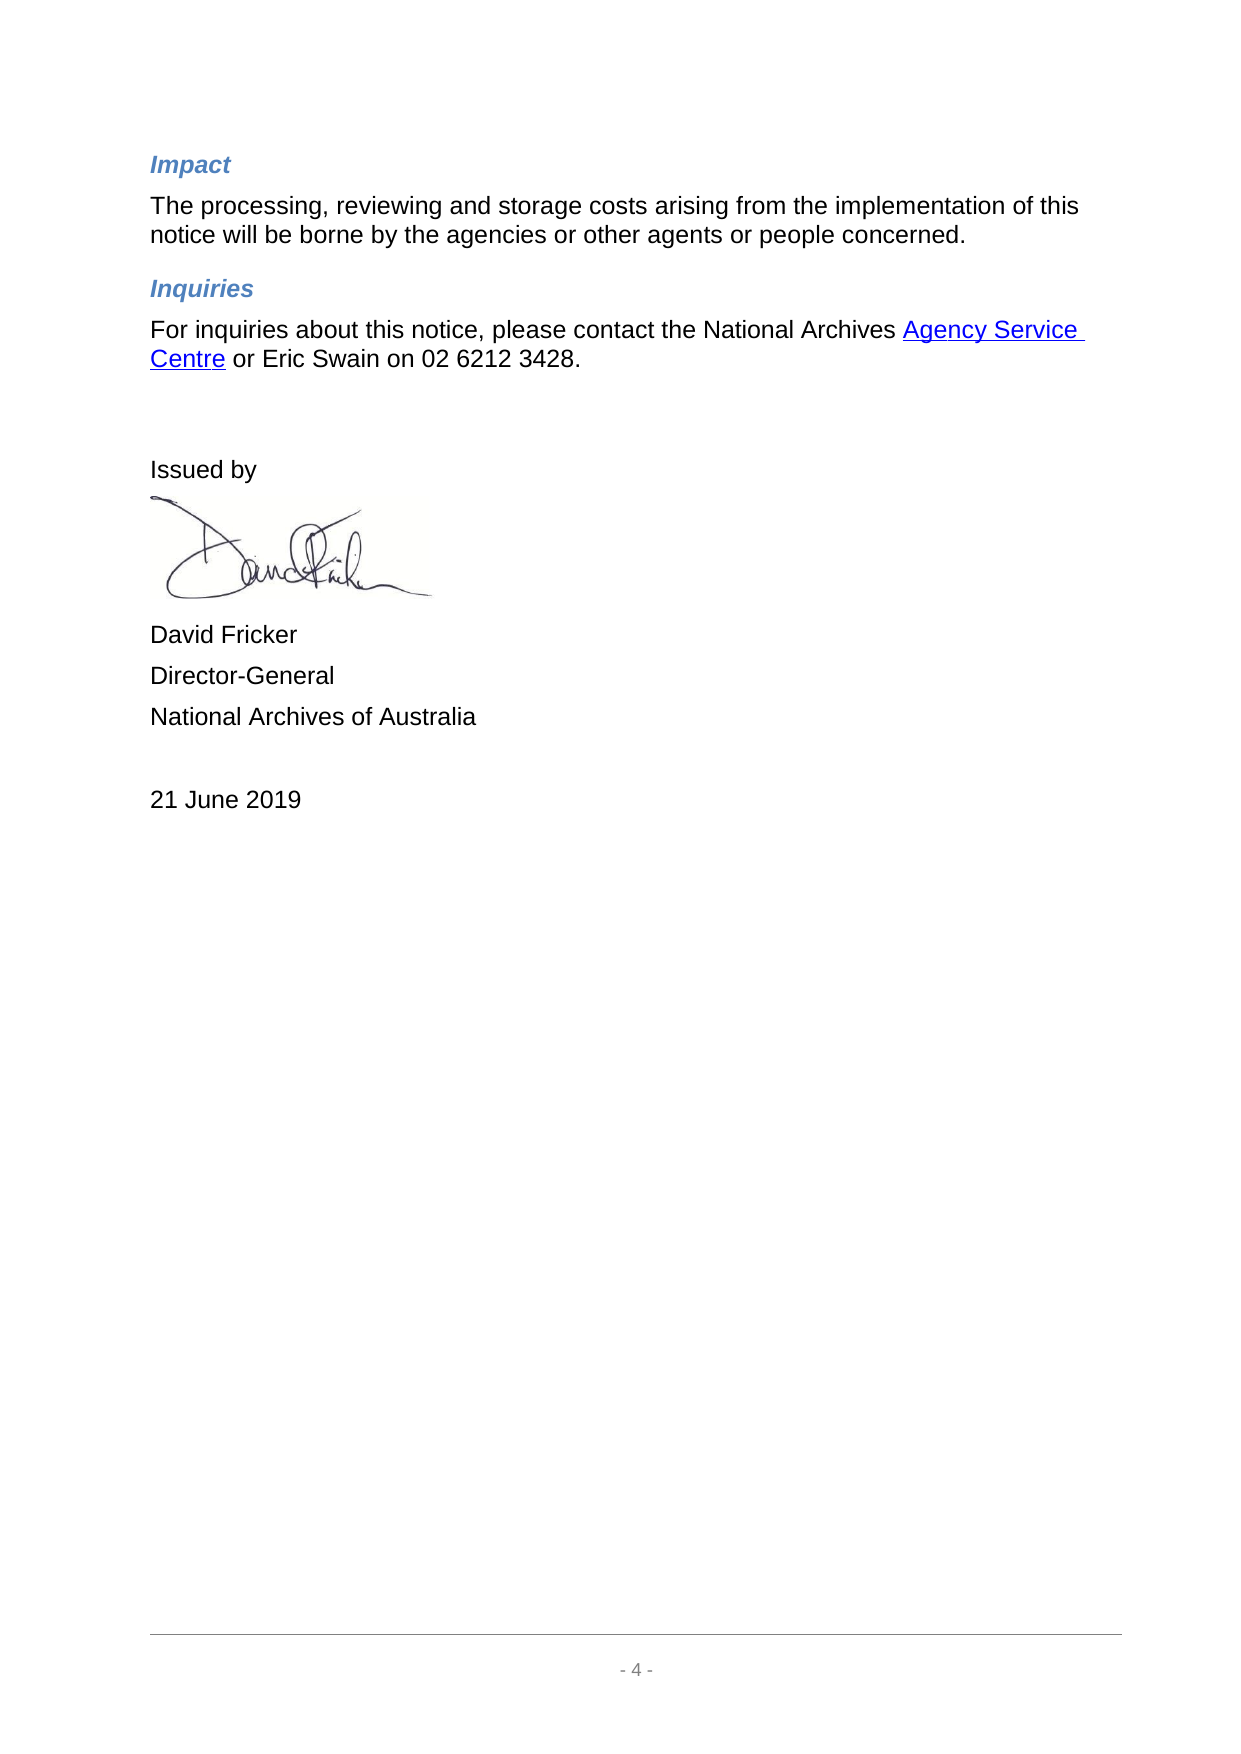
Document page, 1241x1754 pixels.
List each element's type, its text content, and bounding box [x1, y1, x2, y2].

subtitle Inquiries [150, 274, 1122, 302]
text The processing, reviewing and storage costs arising from the implementation of this notice will be borne by the agencies or other agents or people concerned. [150, 191, 1122, 249]
text David Fricker [150, 620, 1122, 648]
text National Archives of Australia [150, 702, 1122, 731]
text For inquiries about this notice, please contact the National Archives Agency Service Centre or Eric Swain on 02 6212 3428. [150, 315, 1122, 372]
text Director-General [150, 661, 1122, 690]
text 21 June 2019 [150, 785, 1122, 813]
subtitle Impact [150, 150, 1122, 179]
text Issued by [150, 455, 1122, 484]
